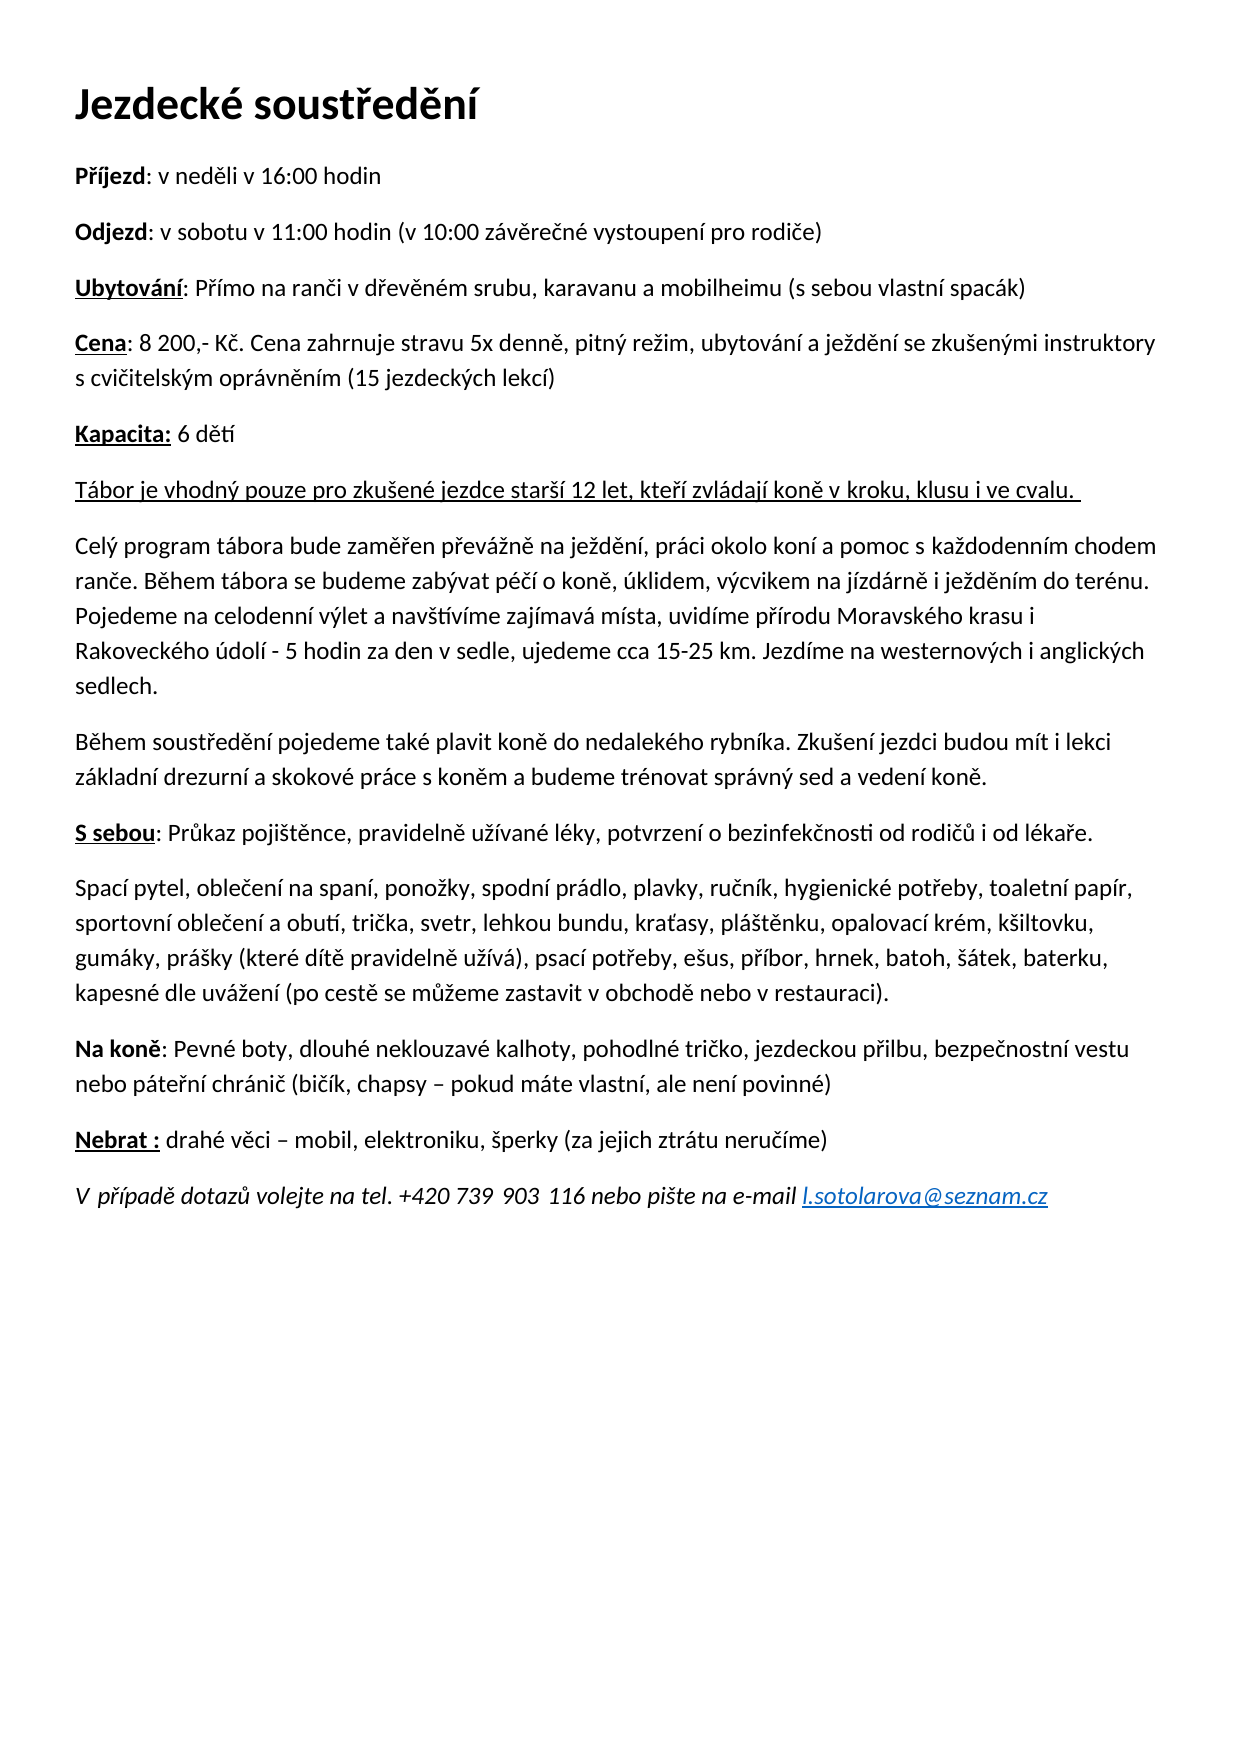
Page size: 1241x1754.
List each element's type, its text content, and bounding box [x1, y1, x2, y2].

text S sebou: Průkaz pojištěnce, pravidelně užívané léky, potvrzení o bezinfekčnosti od rodičů i od lékaře. [75, 817, 1165, 847]
text Tábor je vhodný pouze pro zkušené jezdce starší 12 let, kteří zvládají koně v kroku, klusu i ve cvalu. [75, 474, 1165, 505]
text Během soustředění pojedeme také plavit koně do nedalekého rybníka. Zkušení jezdci budou mít i lekci základní drezurní a skokové práce s koněm a budeme trénovat správný sed a vedení koně. [75, 726, 1165, 791]
text Kapacita: 6 dětí [75, 418, 1165, 449]
text Celý program tábora bude zaměřen převážně na ježdění, práci okolo koní a pomoc s každodenním chodem ranče. Během tábora se budeme zabývat péčí o koně, úklidem, výcvikem na jízdárně i ježděním do terénu. Pojedeme na celodenní výlet a navštívíme zajímavá místa, uvidíme přírodu Moravského krasu i Rakoveckého údolí - 5 hodin za den v sedle, ujedeme cca 15-25 km. Jezdíme na westernových i anglických sedlech. [75, 530, 1165, 701]
text Odjezd: v sobotu v 11:00 hodin (v 10:00 závěrečné vystoupení pro rodiče) [75, 216, 1165, 246]
text Jezdecké soustředění [75, 75, 1165, 131]
text Nebrat : drahé věci – mobil, elektroniku, šperky (za jejich ztrátu neručíme) [75, 1124, 1165, 1155]
text Cena: 8 200,- Kč. Cena zahrnuje stravu 5x denně, pitný režim, ubytování a ježdění se zkušenými instruktory s cvičitelským oprávněním (15 jezdeckých lekcí) [75, 328, 1165, 393]
text Spací pytel, oblečení na spaní, ponožky, spodní prádlo, plavky, ručník, hygienické potřeby, toaletní papír, sportovní oblečení a obutí, trička, svetr, lehkou bundu, kraťasy, pláštěnku, opalovací krém, kšiltovku, gumáky, prášky (které dítě pravidelně užívá), psací potřeby, ešus, příbor, hrnek, batoh, šátek, baterku, kapesné dle uvážení (po cestě se můžeme zastavit v obchodě nebo v restauraci). [75, 873, 1165, 1008]
text Příjezd: v neděli v 16:00 hodin [75, 160, 1165, 191]
text Ubytování: Přímo na ranči v dřevěném srubu, karavanu a mobilheimu (s sebou vlastní spacák) [75, 272, 1165, 302]
text Na koně: Pevné boty, dlouhé neklouzavé kalhoty, pohodlné tričko, jezdeckou přilbu, bezpečnostní vestu nebo páteřní chránič (bičík, chapsy – pokud máte vlastní, ale není povinné) [75, 1033, 1165, 1099]
text V případě dotazů volejte na tel. +420 739 903 116 nebo pište na e-mail l.sotolarova@seznam.cz [75, 1180, 1165, 1211]
